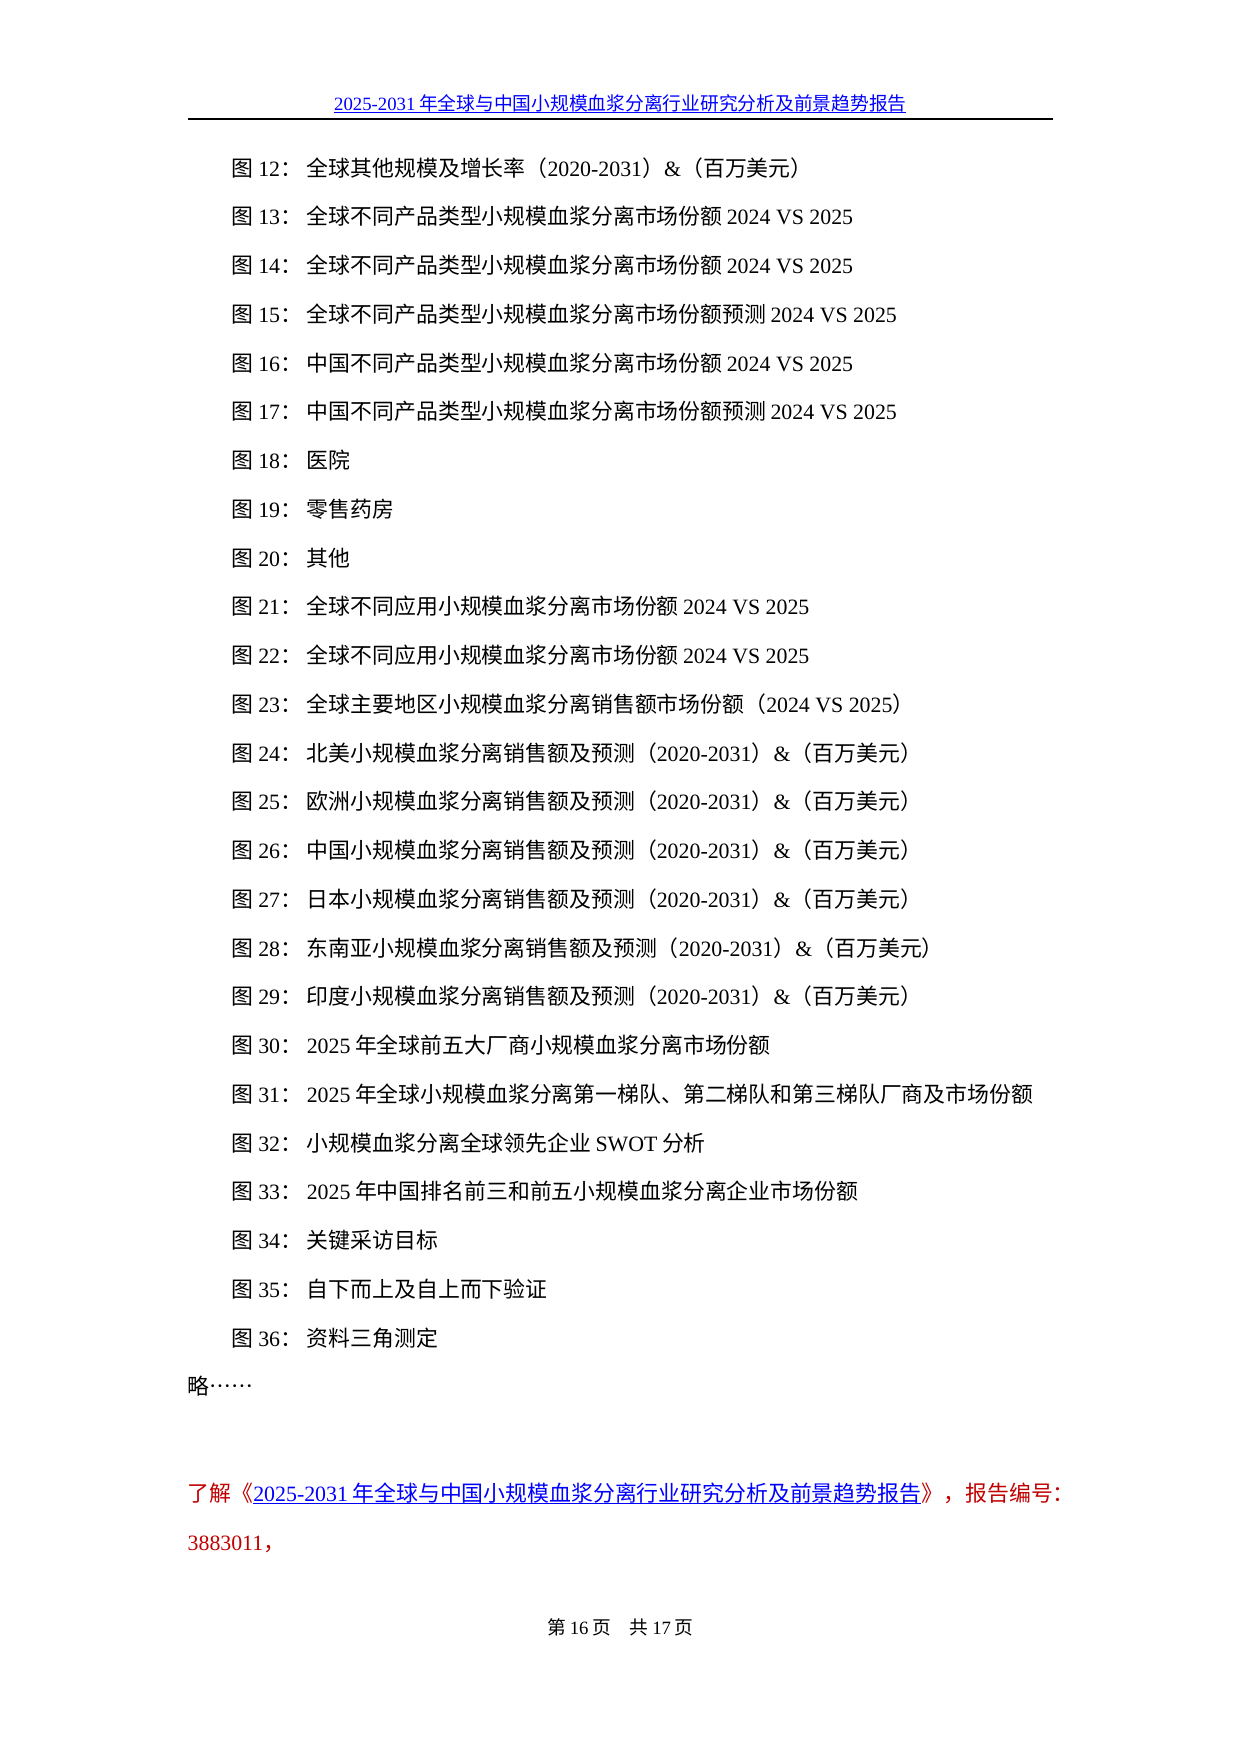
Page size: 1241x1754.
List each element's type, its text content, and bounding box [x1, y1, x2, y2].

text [187, 150, 1053, 1401]
text 了解《2025-2031年全球与中国小规模血浆分离行业研究分析及前景趋势报告》，报告编号：3883011， [187, 1475, 1053, 1557]
